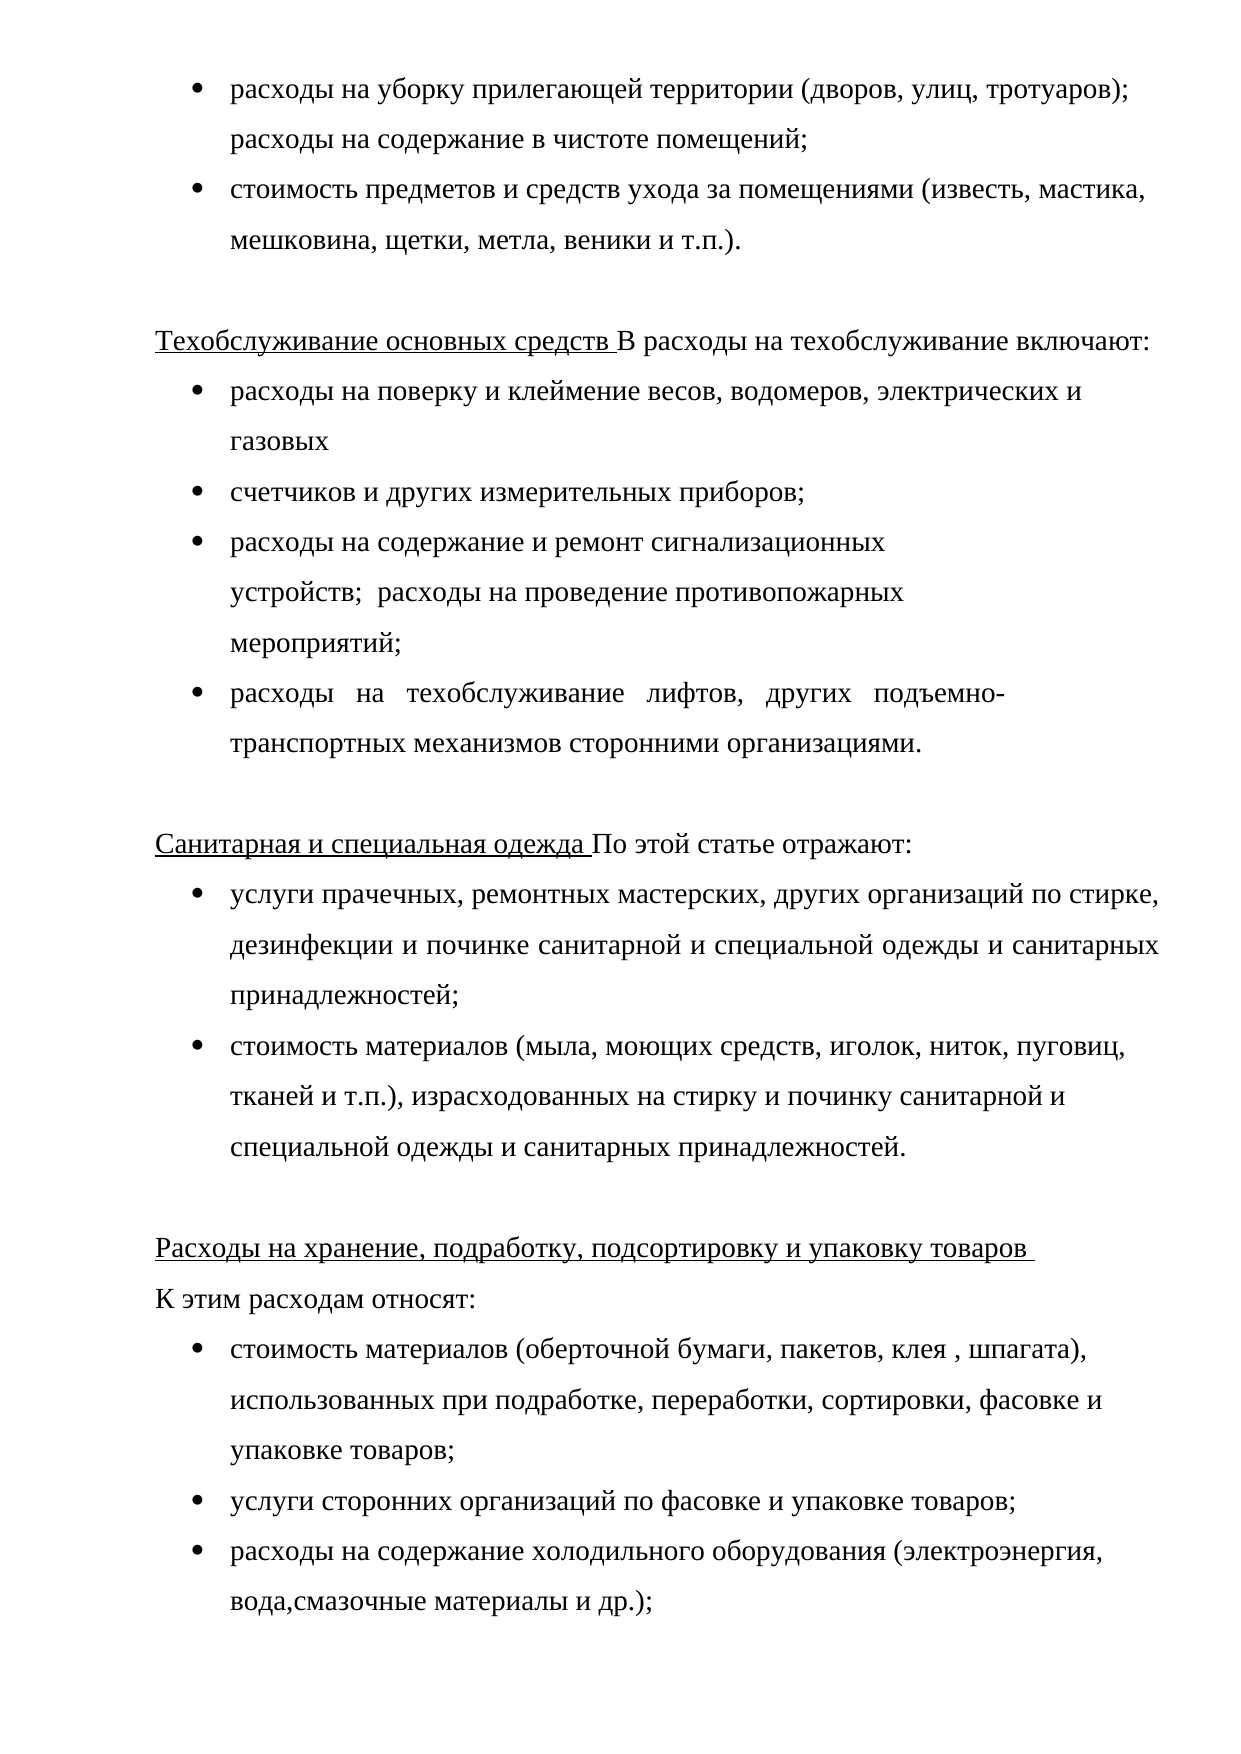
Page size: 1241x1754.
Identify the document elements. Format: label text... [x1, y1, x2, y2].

list стоимость материалов (оберточной бумаги, пакетов, клея , шпагата), использованных при подработке, переработки, сортировки, фасовке и упаковке товаров; [192, 1332, 1160, 1466]
text Расходы на хранение, подработку, подсортировку и упаковку товаров [155, 1231, 1160, 1264]
text Санитарная и специальная одежда По этой статье отражают: [155, 826, 1160, 860]
list расходы на уборку прилегающей территории (дворов, улиц, тротуаров); расходы на содержание в чистоте помещений; [192, 71, 1160, 155]
text Техобслуживание основных средств В расходы на техобслуживание включают: [155, 323, 1160, 356]
list расходы на содержание и ремонт сигнализационных устройств; расходы на проведение противопожарных мероприятий; [192, 524, 976, 658]
text К этим расходам относят: [155, 1281, 1160, 1315]
list услуги прачечных, ремонтных мастерских, других организаций по стирке, дезинфекции и починке санитарной и специальной одежды и санитарных принадлежностей; [192, 877, 1160, 1011]
list расходы на техобслуживание лифтов, других подъемно-транспортных механизмов сторонними организациями. [192, 675, 1160, 759]
list расходы на содержание холодильного оборудования (электроэнергия, вода,смазочные материалы и др.); [192, 1533, 1160, 1617]
list расходы на поверку и клеймение весов, водомеров, электрических и газовых [192, 373, 1160, 457]
list стоимость материалов (мыла, моющих средств, иголок, ниток, пуговиц, тканей и т.п.), израсходованных на стирку и починку санитарной и специальной одежды и санитарных принадлежностей. [192, 1028, 1160, 1162]
list услуги сторонних организаций по фасовке и упаковке товаров; [192, 1483, 1160, 1516]
list стоимость предметов и средств ухода за помещениями (известь, мастика, мешковина, щетки, метла, веники и т.п.). [192, 172, 1160, 256]
list счетчиков и других измерительных приборов; [192, 474, 976, 507]
